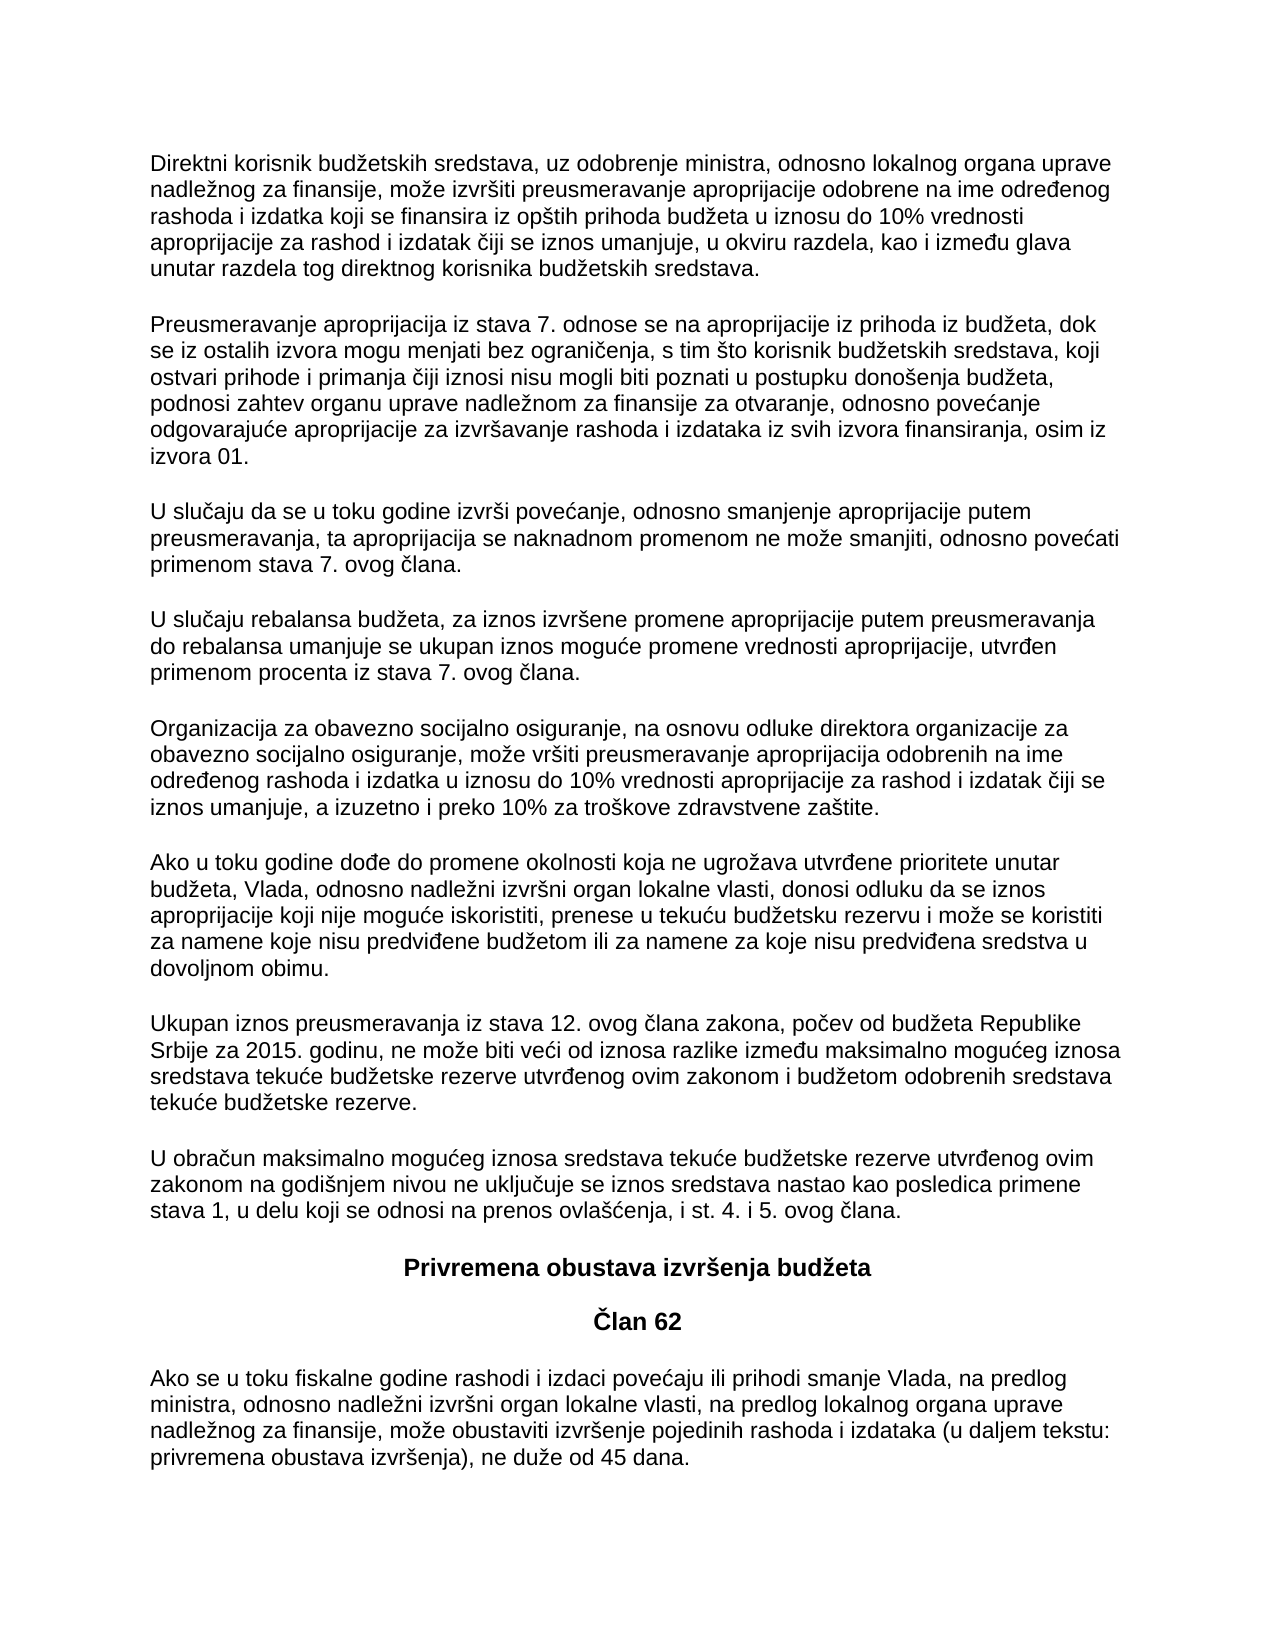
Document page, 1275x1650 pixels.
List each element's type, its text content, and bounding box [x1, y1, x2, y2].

text Ako u toku godine dođe do promene okolnosti koja ne ugrožava utvrđene prioritete unutar budžeta, Vlada, odnosno nadležni izvršni organ lokalne vlasti, donosi odluku da se iznos aproprijacije koji nije moguće iskoristiti, prenese u tekuću budžetsku rezervu i može se koristiti za namene koje nisu predviđene budžetom ili za namene za koje nisu predviđena sredstva u dovoljnom obimu. [150, 849, 1125, 981]
text Član 62 [150, 1307, 1125, 1336]
text Privremena obustava izvršenja budžeta [150, 1253, 1125, 1282]
text Organizacija za obavezno socijalno osiguranje, na osnovu odluke direktora organizacije za obavezno socijalno osiguranje, može vršiti preusmeravanje aproprijacija odobrenih na ime određenog rashoda i izdatka u iznosu do 10% vrednosti aproprijacije za rashod i izdatak čiji se iznos umanjuje, a izuzetno i preko 10% za troškove zdravstvene zaštite. [150, 715, 1125, 820]
text Ako se u toku fiskalne godine rashodi i izdaci povećaju ili prihodi smanje Vlada, na predlog ministra, odnosno nadležni izvršni organ lokalne vlasti, na predlog lokalnog organa uprave nadležnog za finansije, može obustaviti izvršenje pojedinih rashoda i izdataka (u daljem tekstu: privremena obustava izvršenja), ne duže od 45 dana. [150, 1365, 1125, 1470]
text U slučaju rebalansa budžeta, za iznos izvršene promene aproprijacije putem preusmeravanja do rebalansa umanjuje se ukupan iznos moguće promene vrednosti aproprijacije, utvrđen primenom procenta iz stava 7. ovog člana. [150, 606, 1125, 686]
text Ukupan iznos preusmeravanja iz stava 12. ovog člana zakona, počev od budžeta Republike Srbije za 2015. godinu, ne može biti veći od iznosa razlike između maksimalno mogućeg iznosa sredstava tekuće budžetske rezerve utvrđenog ovim zakonom i budžetom odobrenih sredstava tekuće budžetske rezerve. [150, 1010, 1125, 1116]
text U slučaju da se u toku godine izvrši povećanje, odnosno smanjenje aproprijacije putem preusmeravanja, ta aproprijacija se naknadnom promenom ne može smanjiti, odnosno povećati primenom stava 7. ovog člana. [150, 498, 1125, 577]
text Preusmeravanje aproprijacija iz stava 7. odnose se na aproprijacije iz prihoda iz budžeta, dok se iz ostalih izvora mogu menjati bez ograničenja, s tim što korisnik budžetskih sredstava, koji ostvari prihode i primanja čiji iznosi nisu mogli biti poznati u postupku donošenja budžeta, podnosi zahtev organu uprave nadležnom za finansije za otvaranje, odnosno povećanje odgovarajuće aproprijacije za izvršavanje rashoda i izdataka iz svih izvora finansiranja, osim iz izvora 01. [150, 311, 1125, 469]
text U obračun maksimalno mogućeg iznosa sredstava tekuće budžetske rezerve utvrđenog ovim zakonom na godišnjem nivou ne uključuje se iznos sredstava nastao kao posledica primene stava 1, u delu koji se odnosi na prenos ovlašćenja, i st. 4. i 5. ovog člana. [150, 1145, 1125, 1224]
text Direktni korisnik budžetskih sredstava, uz odobrenje ministra, odnosno lokalnog organa uprave nadležnog za finansije, može izvršiti preusmeravanje aproprijacije odobrene na ime određenog rashoda i izdatka koji se finansira iz opštih prihoda budžeta u iznosu do 10% vrednosti aproprijacije za rashod i izdatak čiji se iznos umanjuje, u okviru razdela, kao i između glava unutar razdela tog direktnog korisnika budžetskih sredstava. [150, 150, 1125, 282]
